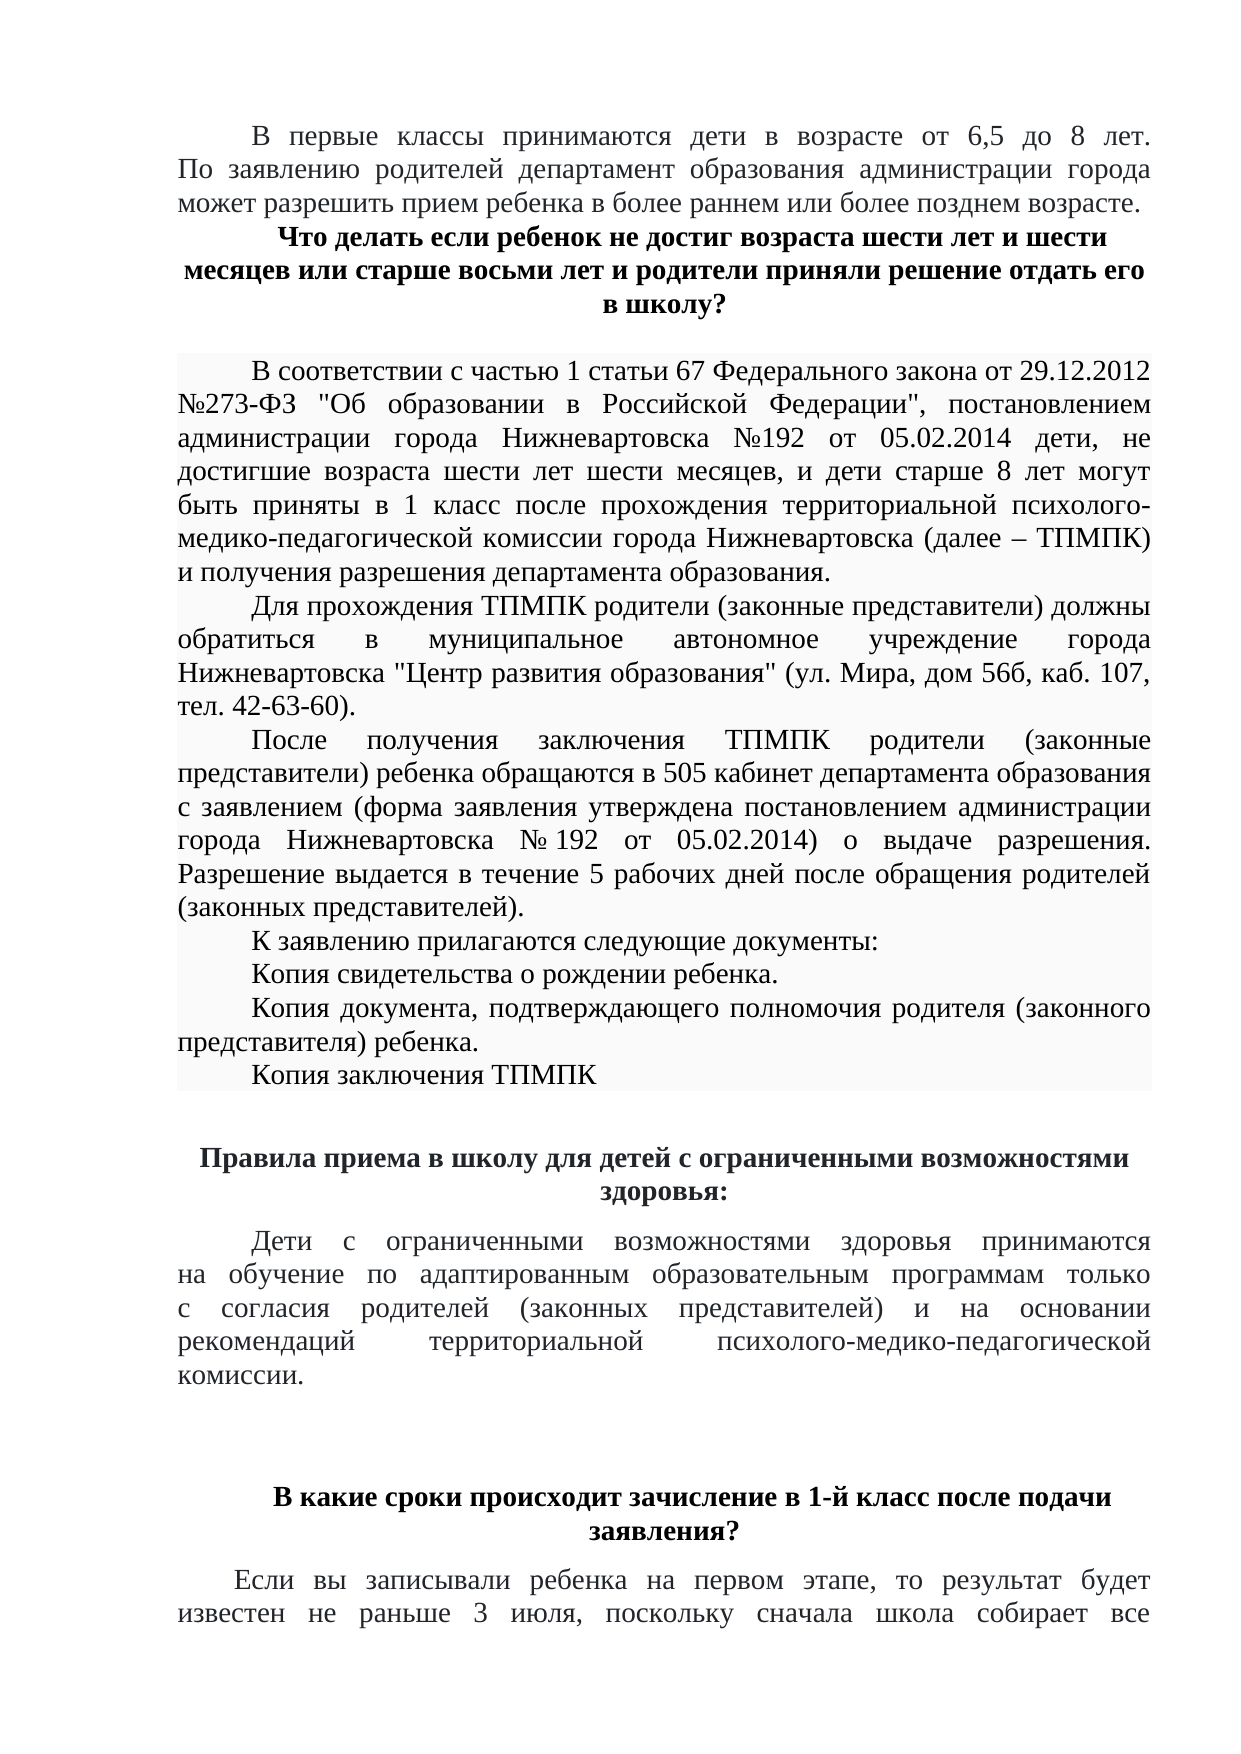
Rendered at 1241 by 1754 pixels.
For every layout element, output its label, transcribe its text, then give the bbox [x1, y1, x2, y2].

text После получения заключения ТПМПК родители (законные представители) ребенка обращаются в 505 кабинет департамента образования с заявлением (форма заявления утверждена постановлением администрации города Нижневартовска № 192 от 05.02.2014) о выдаче разрешения. Разрешение выдается в течение 5 рабочих дней после обращения родителей (законных представителей). [177, 722, 1152, 923]
text В соответствии с частью 1 статьи 67 Федерального закона от 29.12.2012 №273-ФЗ "Об образовании в Российской Федерации", постановлением администрации города Нижневартовска №192 от 05.02.2014 дети, не достигшие возраста шести лет шести месяцев, и дети старше 8 лет могут быть приняты в 1 класс после прохождения территориальной психолого-медико-педагогической комиссии города Нижневартовска (далее – ТПМПК) и получения разрешения департамента образования. [177, 353, 1152, 588]
text Копия свидетельства о рождении ребенка. [177, 957, 1152, 990]
text Правила приема в школу для детей с ограниченными возможностями здоровья: [177, 1140, 1152, 1207]
text В какие сроки происходит зачисление в 1-й класс после подачи заявления? [177, 1479, 1152, 1546]
text Копия заключения ТПМПК [177, 1057, 1152, 1091]
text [177, 1562, 1152, 1629]
text Дети с ограниченными возможностями здоровья принимаются на обучение по адаптированным образовательным программам только с согласия родителей (законных представителей) и на основании рекомендаций территориальной психолого-медико-педагогической комиссии. [177, 1223, 1152, 1390]
text К заявлению прилагаются следующие документы: [177, 923, 1152, 957]
text Что делать если ребенок не достиг возраста шести лет и шести месяцев или старше восьми лет и родители приняли решение отдать его в школу? [177, 219, 1152, 319]
text Копия документа, подтверждающего полномочия родителя (законного представителя) ребенка. [177, 990, 1152, 1057]
text Для прохождения ТПМПК родители (законные представители) должны обратиться в муниципальное автономное учреждение города Нижневартовска "Центр развития образования" (ул. Мира, дом 56б, каб. 107, тел. 42-63-60). [177, 588, 1152, 722]
text В первые классы принимаются дети в возрасте от 6,5 до 8 лет. По заявлению родителей департамент образования администрации города может разрешить прием ребенка в более раннем или более позднем возрасте. [177, 118, 1152, 219]
